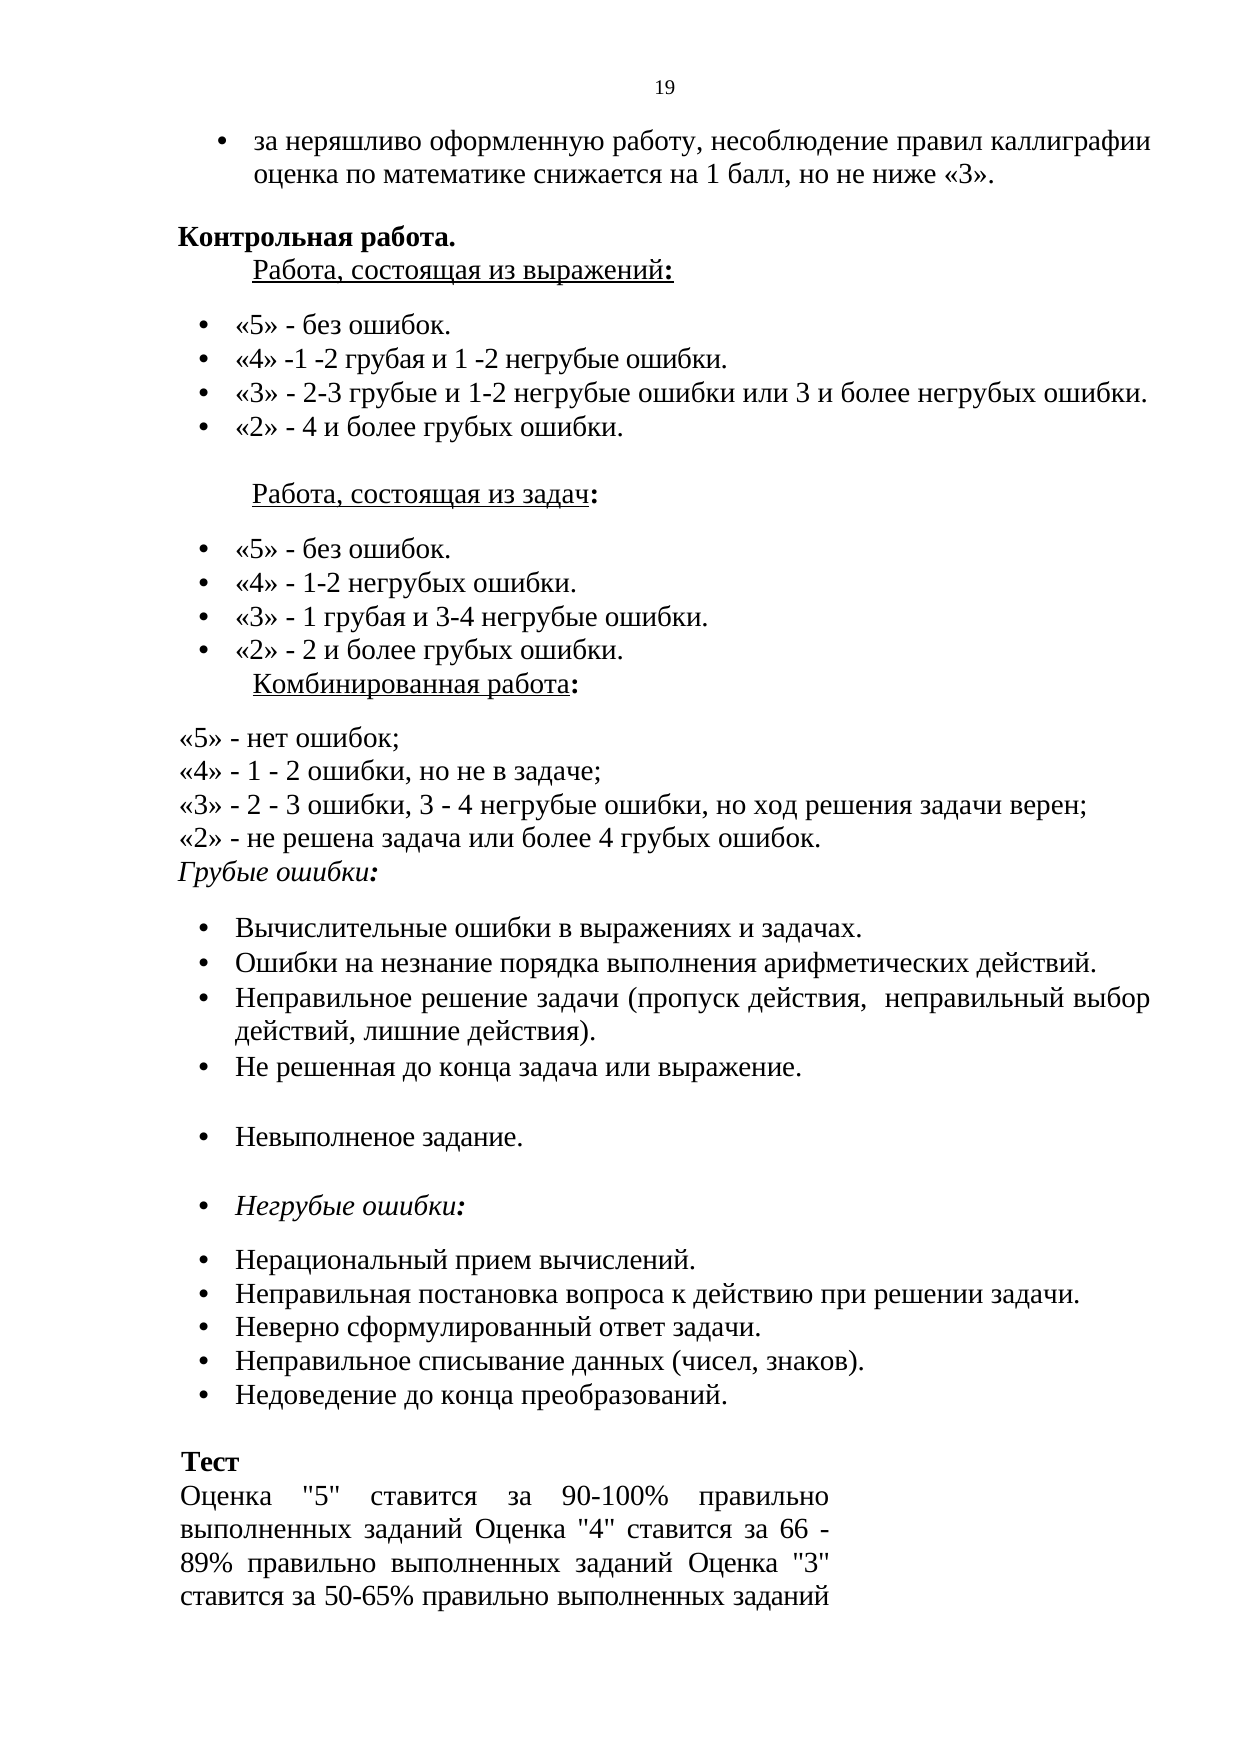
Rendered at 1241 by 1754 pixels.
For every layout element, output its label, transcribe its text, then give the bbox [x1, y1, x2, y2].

list «2» - 4 и более грубых ошибки. [198, 409, 1152, 443]
list Ошибки на незнание порядка выполнения арифметических действий. [198, 945, 1152, 978]
text Работа, состоящая из задач: [252, 477, 1152, 510]
text Контрольная работа. [178, 219, 1152, 252]
list «4» - 1-2 негрубых ошибки. [198, 565, 1152, 599]
text Комбинированная работа: [252, 666, 1152, 699]
text Грубые ошибки: [178, 854, 1152, 887]
list Нерациональный прием вычислений. [198, 1242, 1152, 1276]
text Тест [181, 1444, 1152, 1478]
text «4» - 1 - 2 ошибки, но не в задаче; [179, 753, 1152, 787]
list Невыполненое задание. [177, 1119, 1151, 1152]
list Негрубые ошибки: [177, 1188, 1151, 1221]
list «3» - 2-3 грубые и 1-2 негрубые ошибки или 3 и более негрубых ошибки. [198, 375, 1152, 409]
list «5» - без ошибок. [198, 532, 1152, 565]
text «2» - не решена задача или более 4 грубых ошибок. [179, 820, 1152, 854]
list Не решенная до конца задача или выражение. [198, 1049, 1152, 1083]
list «5» - без ошибок. [198, 307, 1152, 341]
list Вычислительные ошибки в выражениях и задачах. [198, 910, 1152, 943]
text Работа, состоящая из выражений: [252, 252, 1152, 286]
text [180, 1478, 830, 1612]
text «5» - нет ошибок; [179, 720, 1152, 753]
list Неправильное списывание данных (чисел, знаков). [198, 1343, 1152, 1377]
text «3» - 2 - 3 ошибки, 3 - 4 негрубые ошибки, но ход решения задачи верен; [179, 787, 1152, 820]
list Недоведение до конца преобразований. [198, 1377, 1152, 1411]
list «3» - 1 грубая и 3-4 негрубые ошибки. [198, 599, 1152, 632]
list «4» -1 -2 грубая и 1 -2 негрубые ошибки. [198, 341, 1152, 374]
list «2» - 2 и более грубых ошибки. [198, 632, 1152, 666]
list Неверно сформулированный ответ задачи. [198, 1309, 1152, 1343]
list за неряшливо оформленную работу, несоблюдение правил каллиграфии оценка по математике снижается на 1 балл, но не ниже «3». [217, 123, 1151, 190]
list Неправильная постановка вопроса к действию при решении задачи. [198, 1276, 1152, 1309]
list Неправильное решение задачи (пропуск действия, неправильный выбор действий, лишние действия). [198, 980, 1152, 1047]
